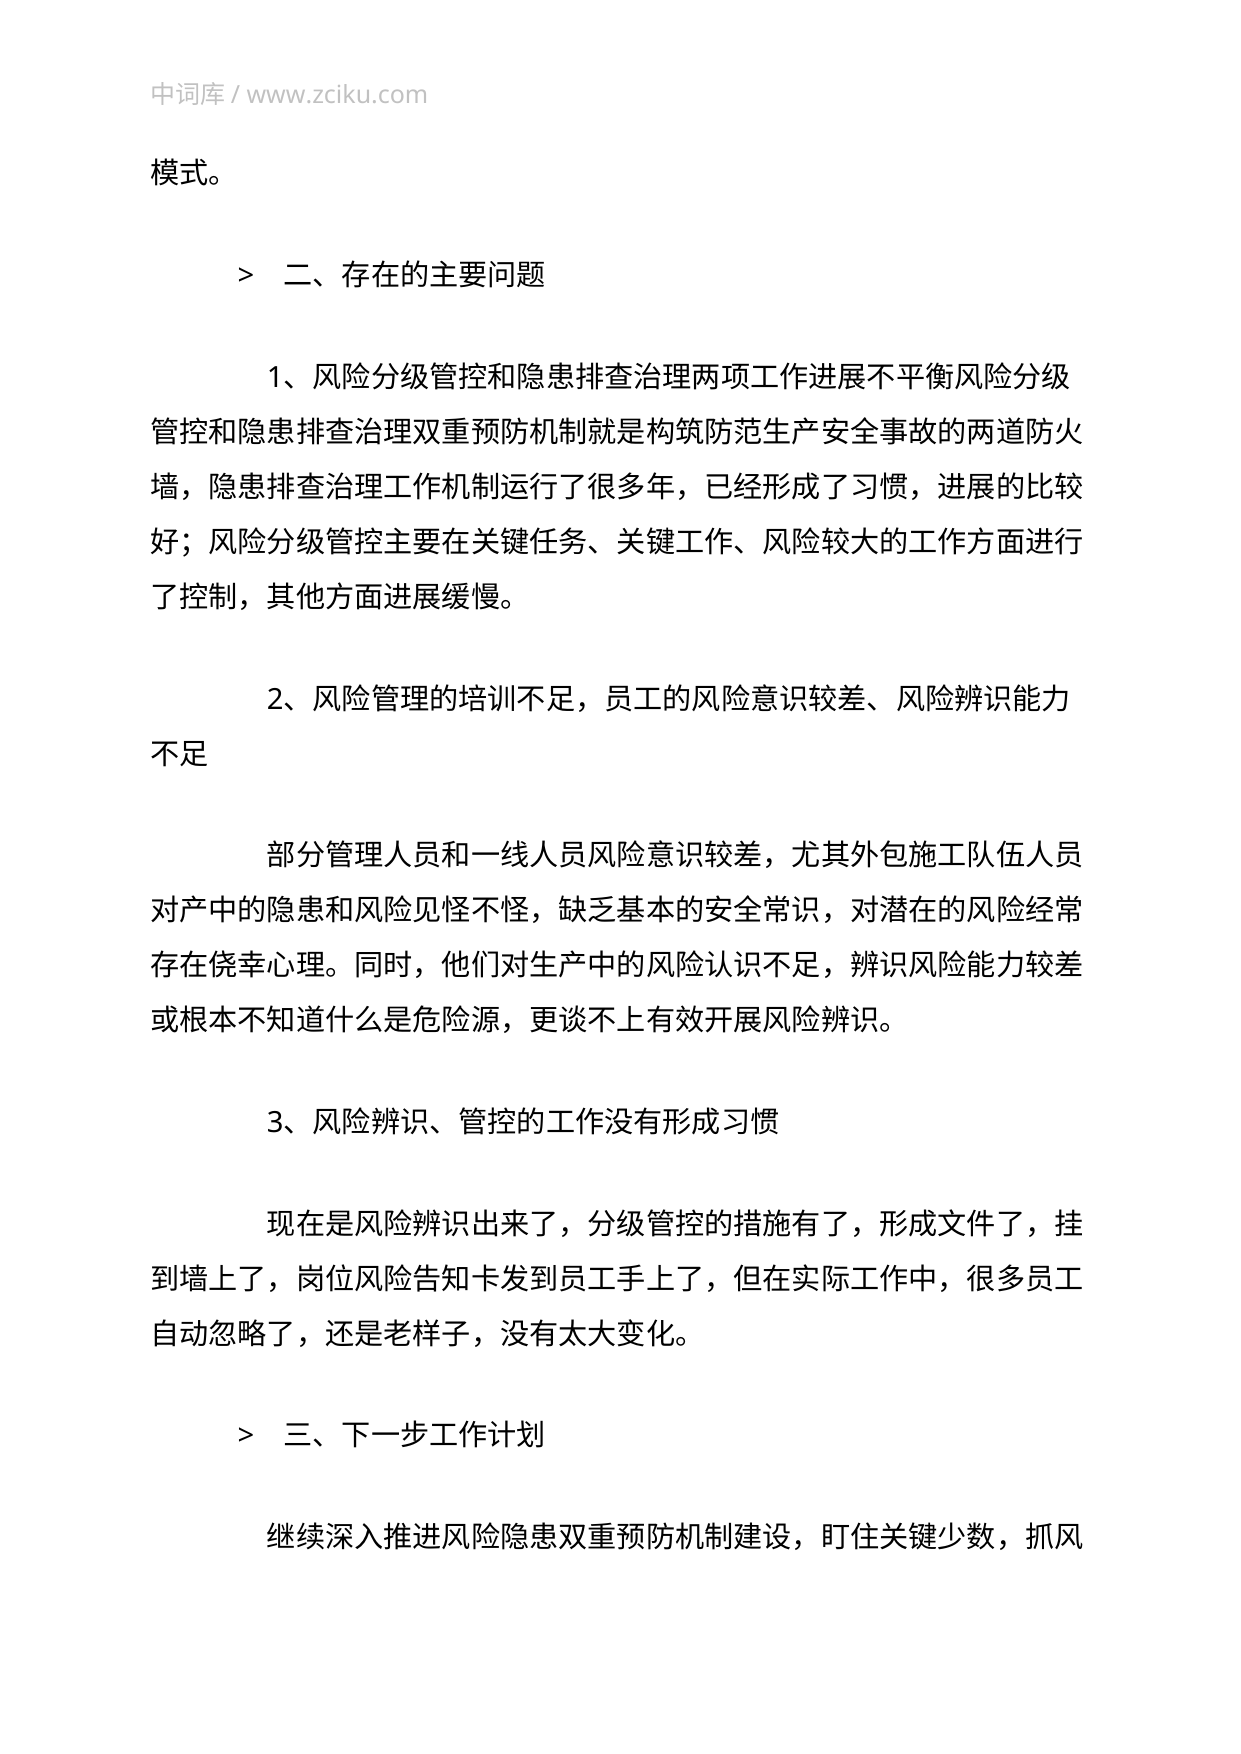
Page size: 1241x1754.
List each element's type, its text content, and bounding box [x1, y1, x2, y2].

text > 二、存在的主要问题 [150, 252, 1090, 294]
text > 三、下一步工作计划 [150, 1412, 1090, 1454]
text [150, 1514, 1090, 1556]
text 部分管理人员和一线人员风险意识较差，尤其外包施工队伍人员对产中的隐患和风险见怪不怪，缺乏基本的安全常识，对潜在的风险经常存在侥幸心理。同时，他们对生产中的风险认识不足，辨识风险能力较差或根本不知道什么是危险源，更谈不上有效开展风险辨识。 [150, 832, 1090, 1039]
text 现在是风险辨识出来了，分级管控的措施有了，形成文件了，挂到墙上了，岗位风险告知卡发到员工手上了，但在实际工作中，很多员工自动忽略了，还是老样子，没有太大变化。 [150, 1200, 1090, 1352]
text 2、风险管理的培训不足，员工的风险意识较差、风险辨识能力不足 [150, 675, 1090, 772]
text 3、风险辨识、管控的工作没有形成习惯 [150, 1098, 1090, 1141]
text 1、风险分级管控和隐患排查治理两项工作进展不平衡风险分级管控和隐患排查治理双重预防机制就是构筑防范生产安全事故的两道防火墙，隐患排查治理工作机制运行了很多年，已经形成了习惯，进展的比较好；风险分级管控主要在关键任务、关键工作、风险较大的工作方面进行了控制，其他方面进展缓慢。 [150, 354, 1090, 616]
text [150, 150, 1090, 192]
